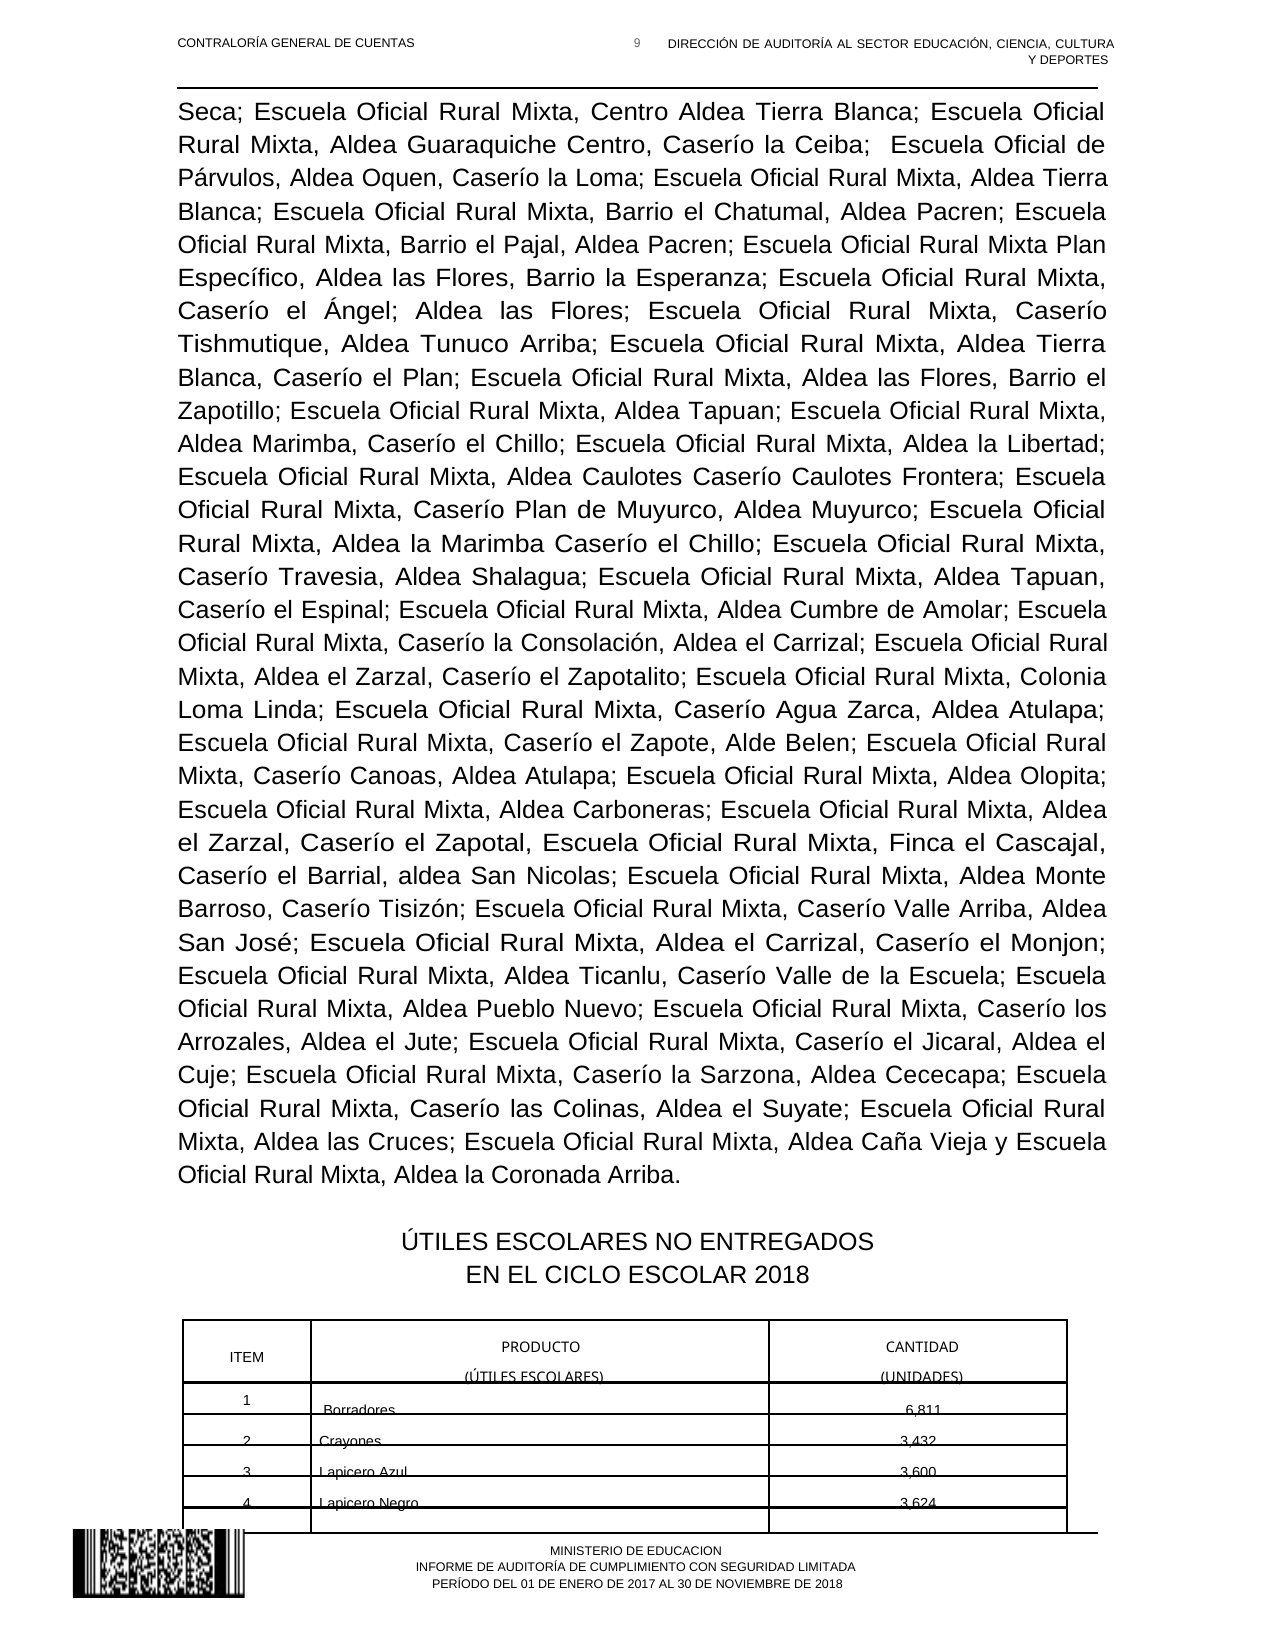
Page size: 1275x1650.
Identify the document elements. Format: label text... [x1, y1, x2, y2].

picture [72, 1529, 245, 1598]
text (ÚTILES ESCOLARES) (UNIDADES) [464, 1369, 1275, 1386]
text ÚTILES ESCOLARES NO ENTREGADOS EN EL CICLO ESCOLAR 2018 [401, 1224, 894, 1290]
text INFORME DE AUDITORÍA DE CUMPLIMIENTO CON SEGURIDAD LIMITADA PERÍODO DEL 01 DE ENERO DE 2017 AL 30 DE NOVIEMBRE DE 2018 [416, 1558, 865, 1592]
text Seca; Escuela Oficial Rural Mixta, Centro Aldea Tierra Blanca; Escuela Oficial Rural Mixta, Aldea Guaraquiche Centro, Caserío la Ceiba; Escuela Oficial de Párvulos, Aldea Oquen, Caserío la Loma; Escuela Oficial Rural Mixta, Aldea Tierra Blanca; Escuela Oficial Rural Mixta, Barrio el Chatumal, Aldea Pacren; Escuela Oficial Rural Mixta, Barrio el Pajal, Aldea Pacren; Escuela Oficial Rural Mixta Plan Específico, Aldea las Flores, Barrio la Esperanza; Escuela Oficial Rural Mixta, Caserío el Ángel; Aldea las Flores; Escuela Oficial Rural Mixta, Caserío Tishmutique, Aldea Tunuco Arriba; Escuela Oficial Rural Mixta, Aldea Tierra Blanca, Caserío el Plan; Escuela Oficial Rural Mixta, Aldea las Flores, Barrio el Zapotillo; Escuela Oficial Rural Mixta, Aldea Tapuan; Escuela Oficial Rural Mixta, Aldea Marimba, Caserío el Chillo; Escuela Oficial Rural Mixta, Aldea la Libertad; Escuela Oficial Rural Mixta, Aldea Caulotes Caserío Caulotes Frontera; Escuela Oficial Rural Mixta, Caserío Plan de Muyurco, Aldea Muyurco; Escuela Oficial Rural Mixta, Aldea la Marimba Caserío el Chillo; Escuela Oficial Rural Mixta, Caserío Travesia, Aldea Shalagua; Escuela Oficial Rural Mixta, Aldea Tapuan, Caserío el Espinal; Escuela Oficial Rural Mixta, Aldea Cumbre de Amolar; Escuela Oficial Rural Mixta, Caserío la Consolación, Aldea el Carrizal; Escuela Oficial Rural Mixta, Aldea el Zarzal, Caserío el Zapotalito; Escuela Oficial Rural Mixta, Colonia Loma Linda; Escuela Oficial Rural Mixta, Caserío Agua Zarca, Aldea Atulapa; Escuela Oficial Rural Mixta, Caserío el Zapote, Alde Belen; Escuela Oficial Rural Mixta, Caserío Canoas, Aldea Atulapa; Escuela Oficial Rural Mixta, Aldea Olopita; Escuela Oficial Rural Mixta, Aldea Carboneras; Escuela Oficial Rural Mixta, Aldea el Zarzal, Caserío el Zapotal, Escuela Oficial Rural Mixta, Finca el Cascajal, Caserío el Barrial, aldea San Nicolas; Escuela Oficial Rural Mixta, Aldea Monte Barroso, Caserío Tisizón; Escuela Oficial Rural Mixta, Caserío Valle Arriba, Aldea San José; Escuela Oficial Rural Mixta, Aldea el Carrizal, Caserío el Monjon; Escuela Oficial Rural Mixta, Aldea Ticanlu, Caserío Valle de la Escuela; Escuela Oficial Rural Mixta, Aldea Pueblo Nuevo; Escuela Oficial Rural Mixta, Caserío los Arrozales, Aldea el Jute; Escuela Oficial Rural Mixta, Caserío el Jicaral, Aldea el Cuje; Escuela Oficial Rural Mixta, Caserío la Sarzona, Aldea Cececapa; Escuela Oficial Rural Mixta, Caserío las Colinas, Aldea el Suyate; Escuela Oficial Rural Mixta, Aldea las Cruces; Escuela Oficial Rural Mixta, Aldea Caña Vieja y Escuela Oficial Rural Mixta, Aldea la Coronada Arriba. [177, 94, 1118, 1190]
text CONTRALORÍA GENERAL DE CUENTAS 9 [177, 36, 655, 50]
text 2 Crayones 3,432 [243, 1433, 1275, 1449]
text Borradores 6,811 [323, 1402, 1275, 1418]
text MINISTERIO DE EDUCACION [550, 1543, 1275, 1558]
text 3 Lapicero Azul 3,600 [243, 1464, 1275, 1481]
text DIRECCIÓN DE AUDITORÍA AL SECTOR EDUCACIÓN, CIENCIA, CULTURA Y DEPORTES [668, 36, 1119, 67]
text PRODUCTO CANTIDAD [501, 1339, 1275, 1356]
text 4 Lapicero Negro 3,624 [243, 1495, 1275, 1512]
text 1 [243, 1392, 305, 1409]
text ITEM [229, 1349, 305, 1366]
